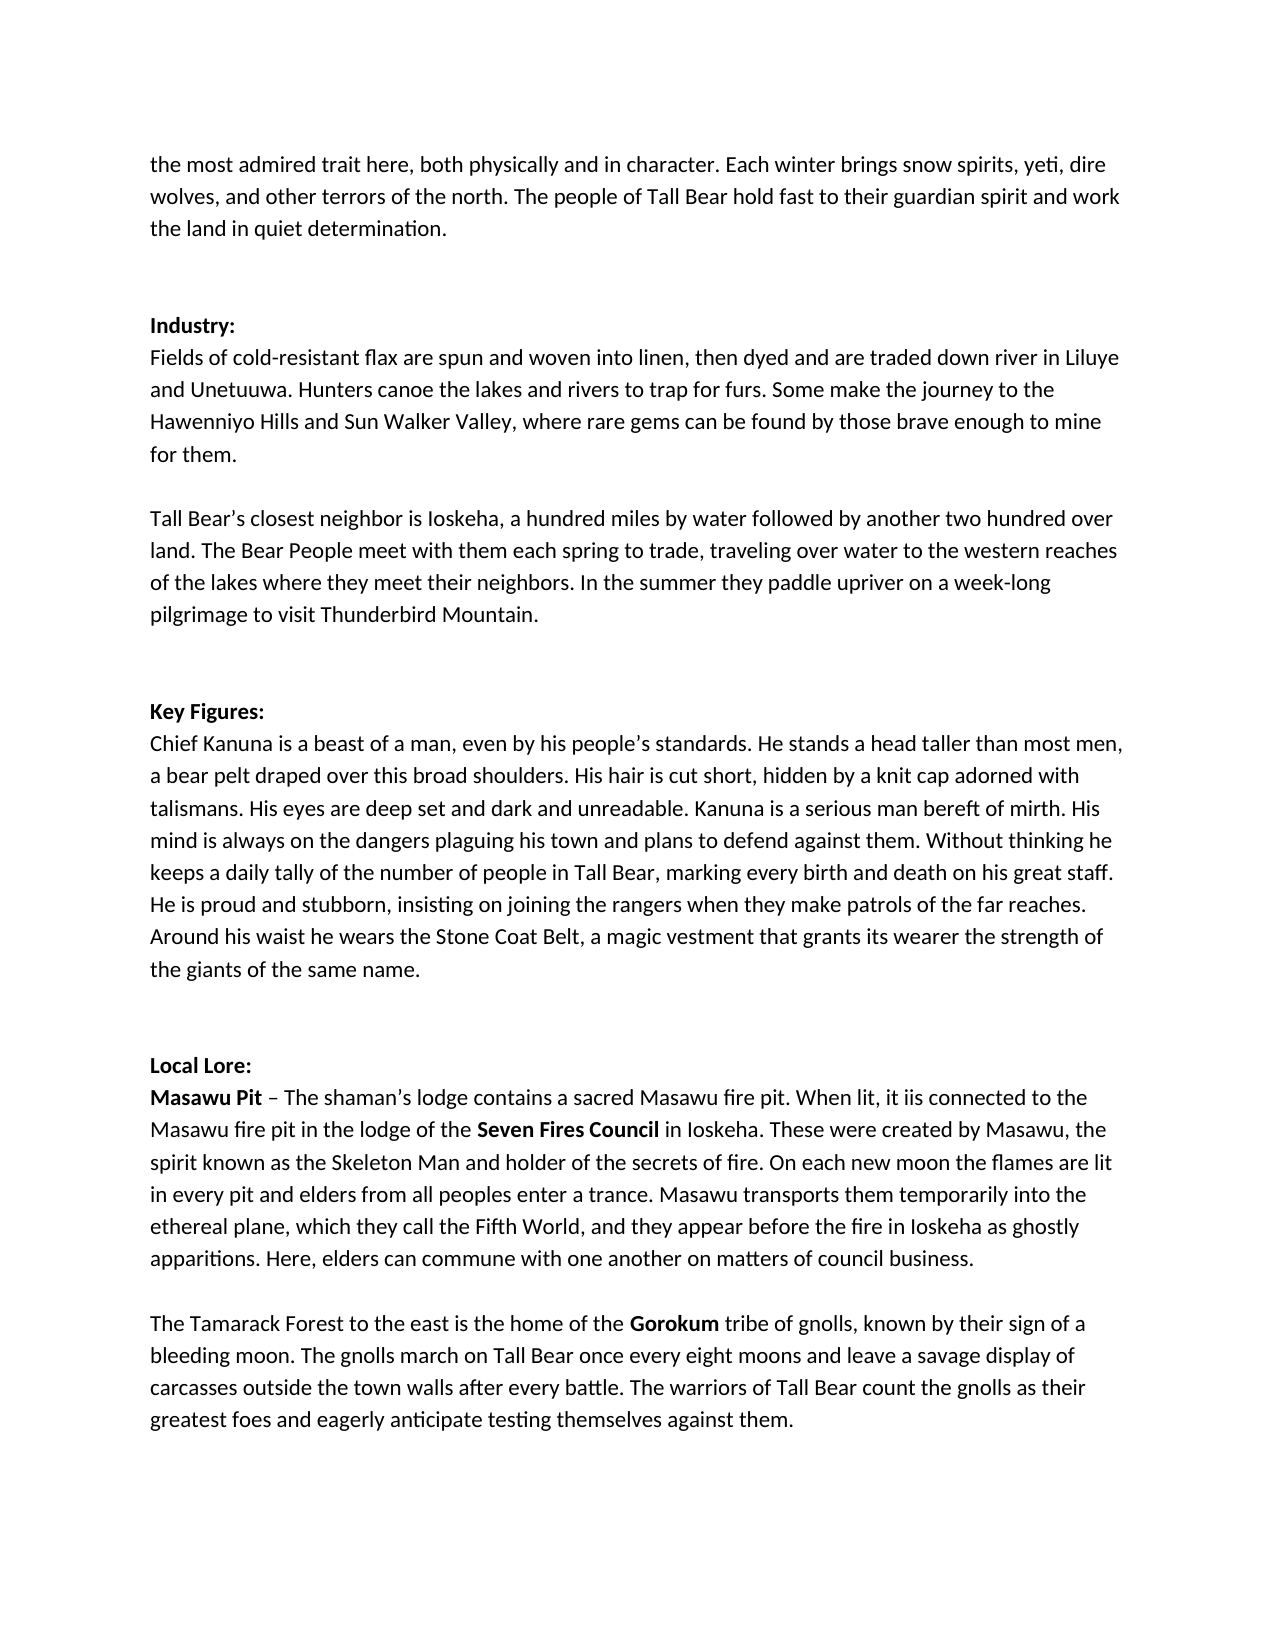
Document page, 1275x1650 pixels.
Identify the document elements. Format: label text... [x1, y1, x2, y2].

text Industry: [150, 311, 1125, 339]
text The Tamarack Forest to the east is the home of the Gorokum tribe of gnolls, known by their sign of a bleeding moon. The gnolls march on Tall Bear once every eight moons and leave a savage display of carcasses outside the town walls after every battle. The warriors of Tall Bear count the gnolls as their greatest foes and eagerly anticipate testing themselves against them. [150, 1309, 1125, 1433]
text Local Lore: [150, 1051, 1125, 1079]
text Tall Bear’s closest neighbor is Ioskeha, a hundred miles by water followed by another two hundred over land. The Bear People meet with them each spring to trade, traveling over water to the western reaches of the lakes where they meet their neighbors. In the summer they paddle upriver on a week-long pilgrimage to visit Thunderbird Mountain. [150, 504, 1125, 629]
text Masawu Pit – The shaman’s lodge contains a sacred Masawu fire pit. When lit, it iis connected to the Masawu fire pit in the lodge of the Seven Fires Council in Ioskeha. These were created by Masawu, the spirit known as the Skeleton Man and holder of the secrets of fire. On each new moon the flames are lit in every pit and elders from all peoples enter a trance. Masawu transports them temporarily into the ethereal plane, which they call the Fifth World, and they appear before the fire in Ioskeha as ghostly apparitions. Here, elders can commune with one another on matters of council business. [150, 1083, 1125, 1272]
text Chief Kanuna is a beast of a man, even by his people’s standards. He stands a head taller than most men, a bear pelt draped over this broad shoulders. His hair is cut short, hidden by a knit cap adorned with talismans. His eyes are deep set and dark and unreadable. Kanuna is a serious man bereft of mirth. His mind is always on the dangers plaguing his town and plans to defend against them. Without thinking he keeps a daily tally of the number of people in Tall Bear, marking every birth and death on his great staff. He is proud and stubborn, insisting on joining the rangers when they make patrols of the far reaches. Around his waist he wears the Stone Coat Belt, a magic vestment that grants its wearer the strength of the giants of the same name. [150, 729, 1125, 983]
text Fields of cold-resistant flax are spun and woven into linen, then dyed and are traded down river in Liluye and Unetuuwa. Hunters canoe the lakes and rivers to trap for furs. Some make the journey to the Hawenniyo Hills and Sun Walker Valley, where rare gems can be found by those brave enough to mine for them. [150, 343, 1125, 468]
text Key Figures: [150, 697, 1125, 725]
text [150, 150, 1125, 242]
